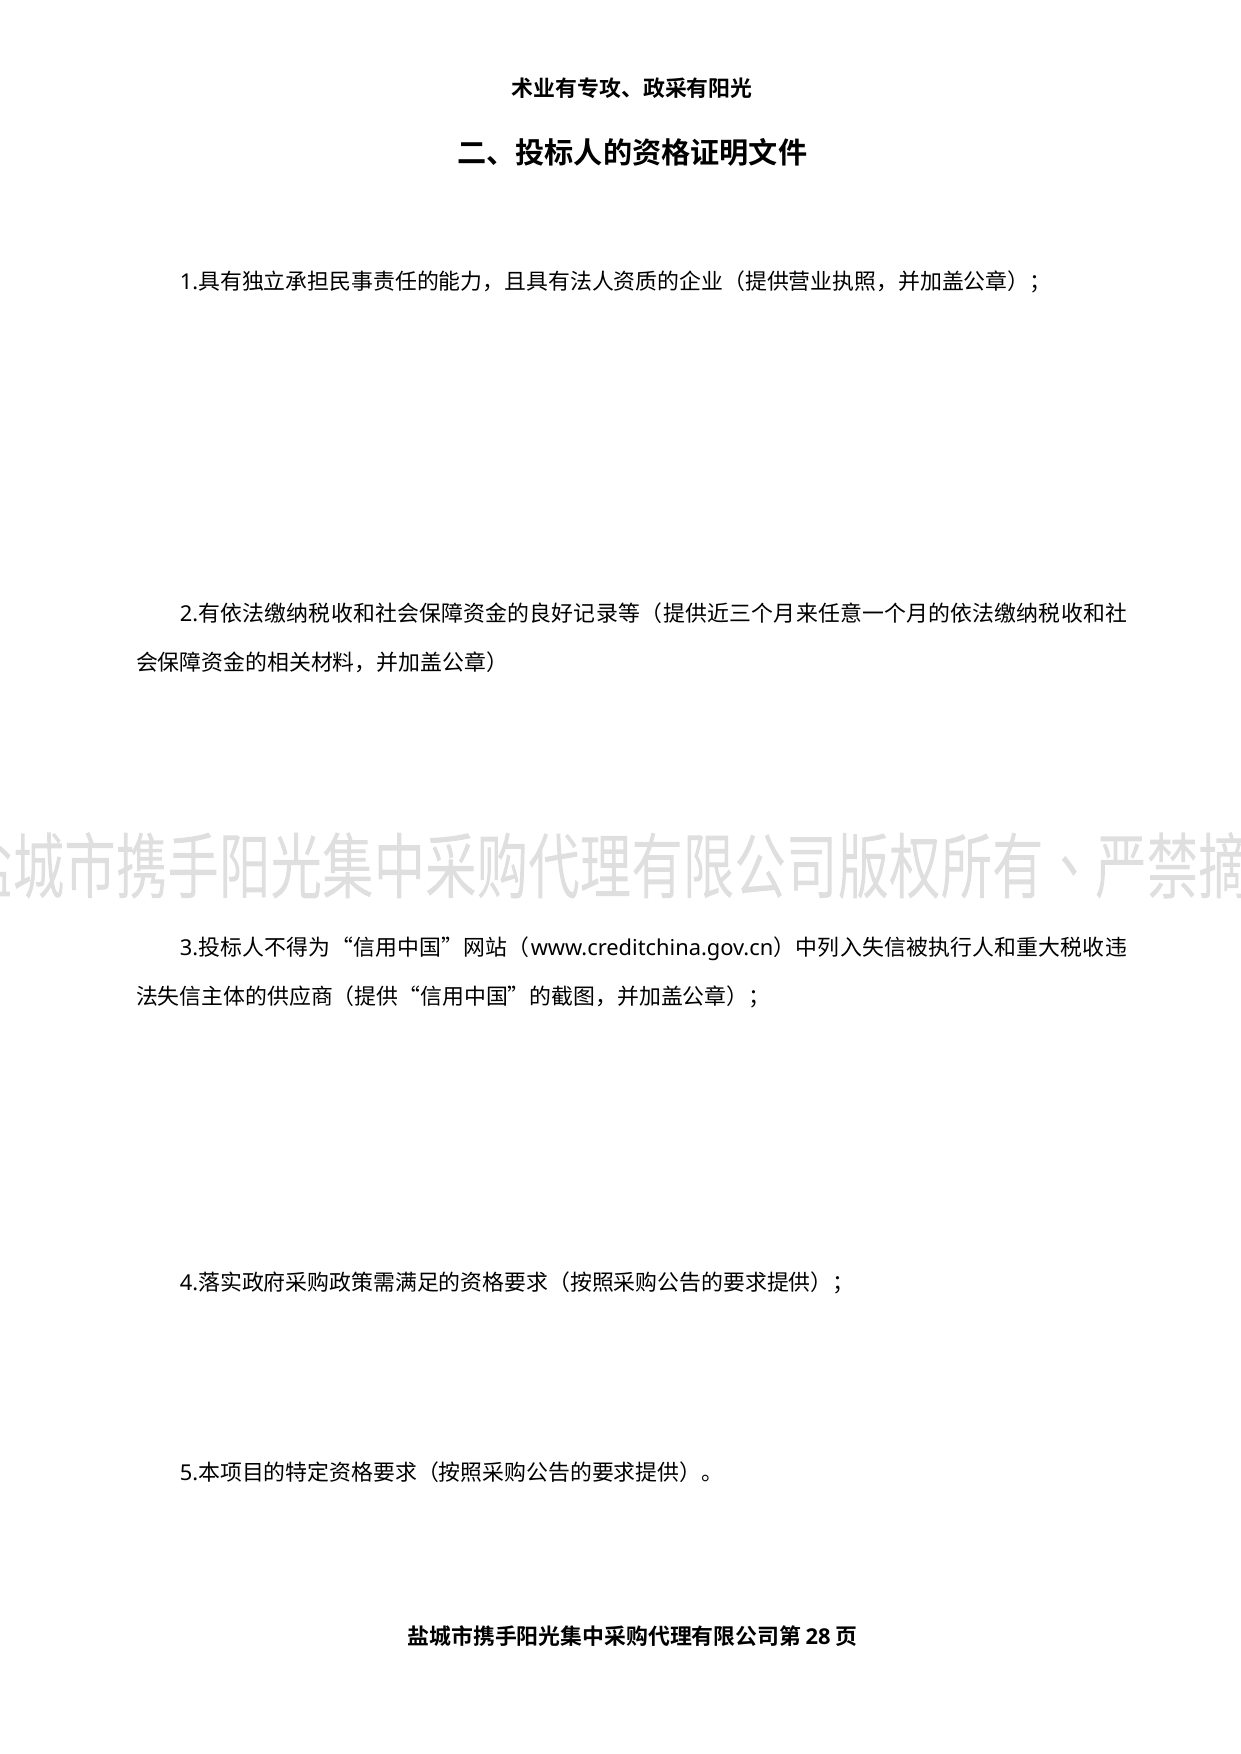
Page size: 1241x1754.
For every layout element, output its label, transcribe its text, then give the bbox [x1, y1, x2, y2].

text 2.有依法缴纳税收和社会保障资金的良好记录等（提供近三个月来任意一个月的依法缴纳税收和社会保障资金的相关材料，并加盖公章） [136, 596, 1128, 677]
text 3.投标人不得为“信用中国”网站（www.creditchina.gov.cn）中列入失信被执行人和重大税收违法失信主体的供应商（提供“信用中国”的截图，并加盖公章）； [136, 930, 1128, 1011]
text 4.落实政府采购政策需满足的资格要求（按照采购公告的要求提供）； [136, 1264, 1128, 1297]
text 二、投标人的资格证明文件 [136, 118, 1128, 183]
text 1.具有独立承担民事责任的能力，且具有法人资质的企业（提供营业执照，并加盖公章）； [136, 263, 1128, 296]
text 5.本项目的特定资格要求（按照采购公告的要求提供）。 [136, 1455, 1128, 1487]
